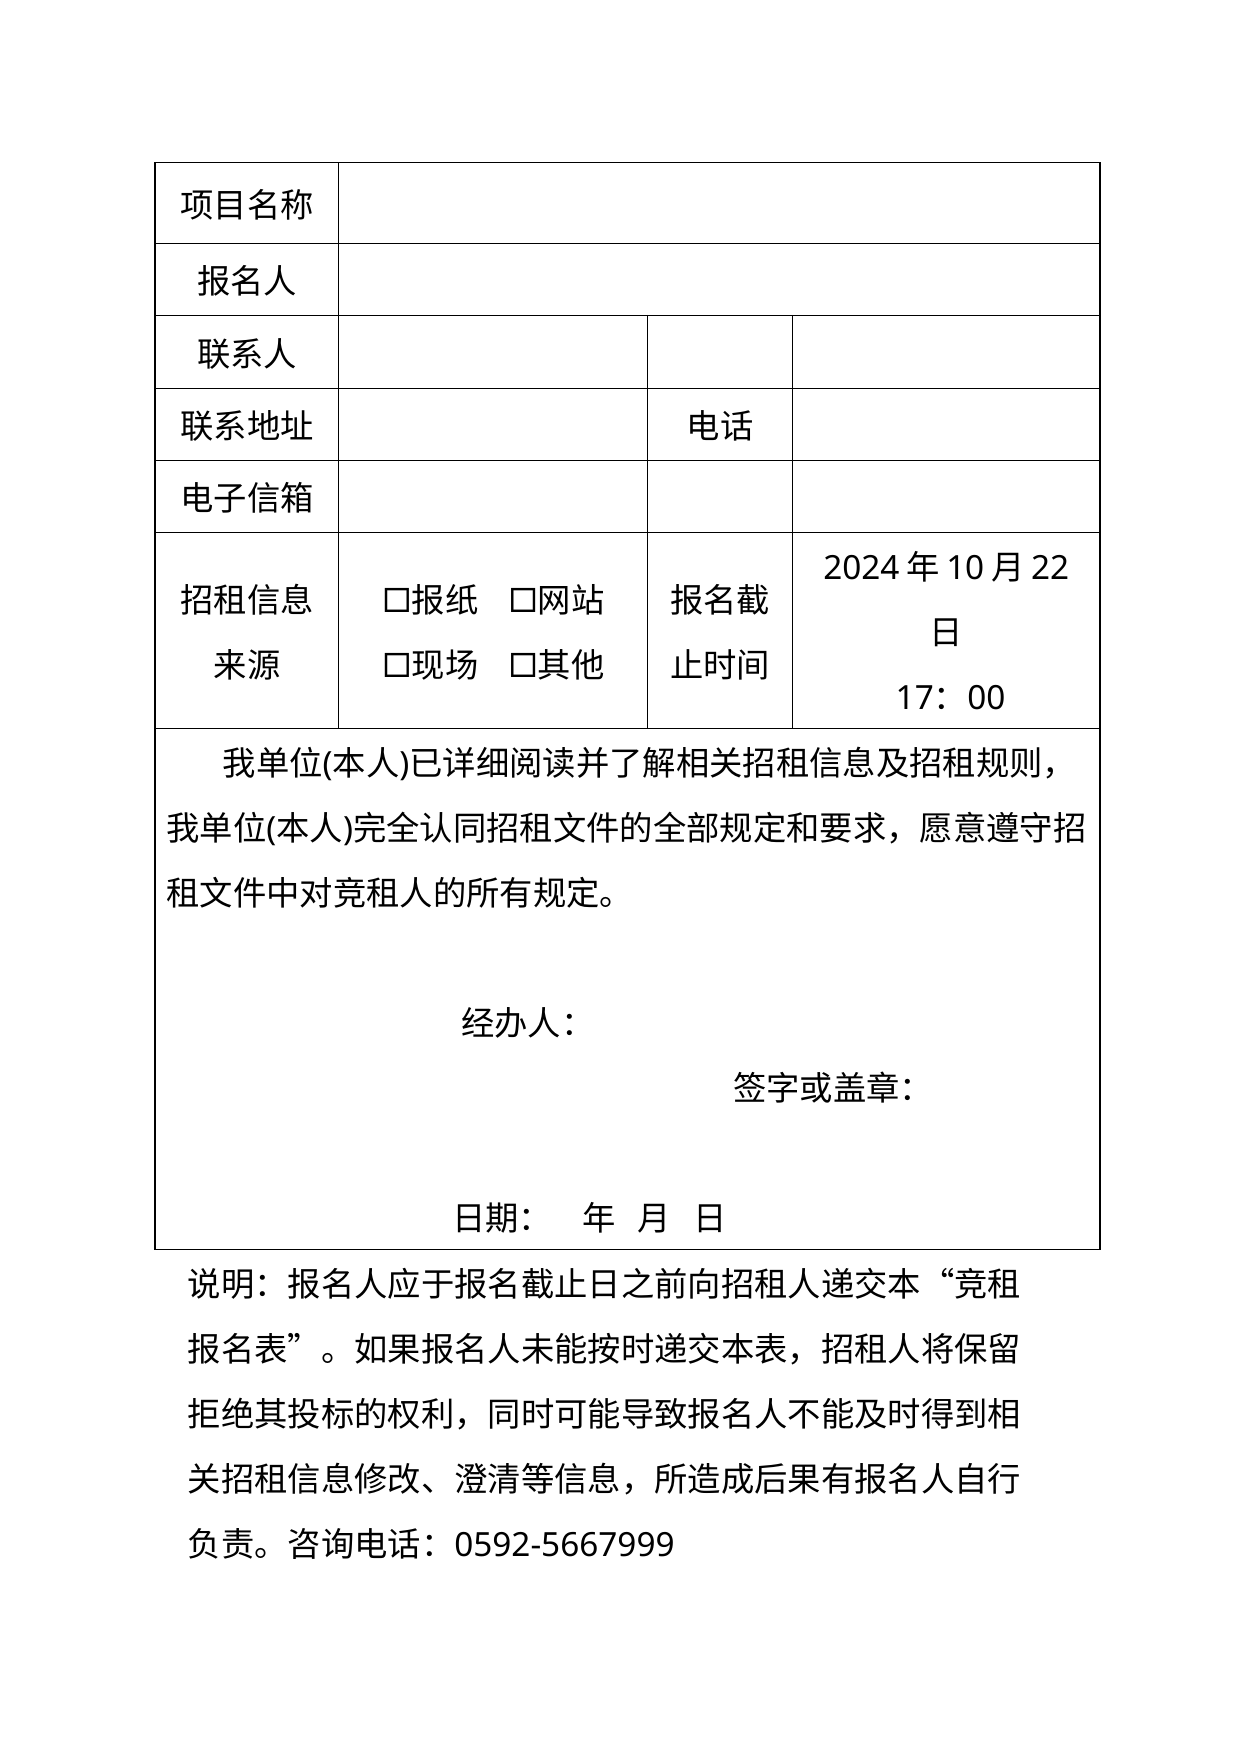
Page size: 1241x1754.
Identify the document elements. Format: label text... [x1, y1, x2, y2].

table_cell [648, 461, 792, 532]
table_cell [648, 316, 792, 387]
table_cell [339, 244, 1099, 315]
table_header [339, 163, 1099, 243]
table_cell 报纸 网站 现场 其他 [339, 533, 647, 728]
table_cell 招租信息来源 [156, 533, 338, 728]
table_cell [339, 316, 647, 387]
table_cell 联系人 [156, 316, 338, 387]
table_cell 2024年10月22日 17：00 [793, 533, 1099, 728]
table_cell 我单位(本人)已详细阅读并了解相关招租信息及招租规则，我单位(本人)完全认同招租文件的全部规定和要求，愿意遵守招租文件中对竞租人的所有规定。 经办人： 签字或盖章： 日期： 年 月 日 [156, 729, 1099, 1249]
table_cell [793, 316, 1099, 387]
table_cell [793, 461, 1099, 532]
table_cell 报名截止时间 [648, 533, 792, 728]
table_cell 电子信箱 [156, 461, 338, 532]
table_cell 电话 [648, 389, 792, 460]
table_cell 联系地址 [156, 389, 338, 460]
table_cell [339, 461, 647, 532]
table_cell 报名人 [156, 244, 338, 315]
table_cell [793, 389, 1099, 460]
table_header 项目名称 [156, 163, 338, 243]
text 说明：报名人应于报名截止日之前向招租人递交本“竞租报名表”。如果报名人未能按时递交本表，招租人将保留拒绝其投标的权利，同时可能导致报名人不能及时得到相关招租信息修改、澄清等信息，所造成后果有报名人自行负责。咨询电话：0592-5667999 [187, 1250, 1053, 1575]
table_cell [339, 389, 647, 460]
